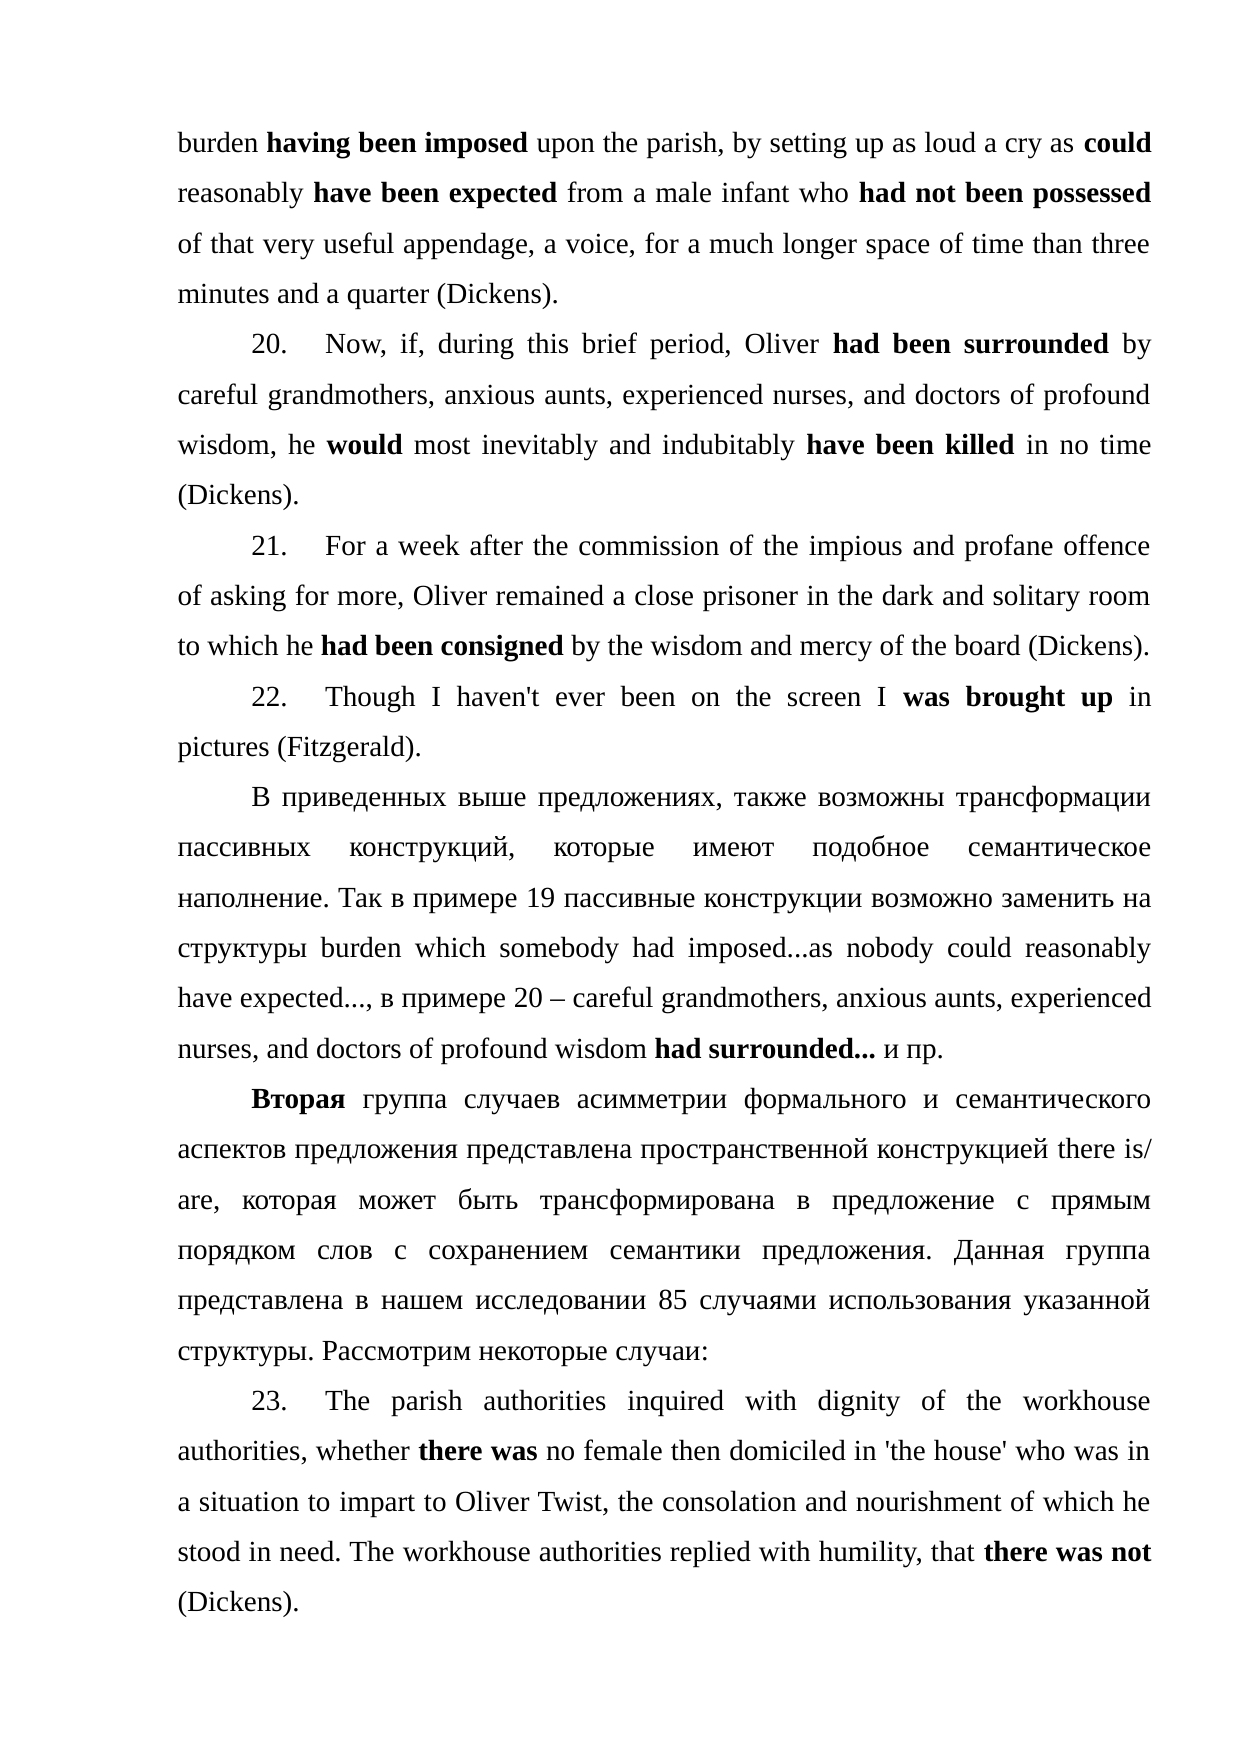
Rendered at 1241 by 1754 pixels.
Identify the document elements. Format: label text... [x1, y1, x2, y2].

list For a week after the commission of the impious and profane offence of asking for more, Oliver remained a close prisoner in the dark and solitary room to which he had been consigned by the wisdom and mercy of the board (Dickens). [177, 528, 1152, 662]
list Now, if, during this brief period, Oliver had been surrounded by careful grandmothers, anxious aunts, experienced nurses, and doctors of profound wisdom, he would most inevitably and indubitably have been killed in no time (Dickens). [177, 326, 1152, 511]
text Вторая группа случаев асимметрии формального и семантического аспектов предложения представлена пространственной конструкцией there is/ are, которая может быть трансформирована в предложение с прямым порядком слов с сохранением семантики предложения. Данная группа представлена в нашем исследовании 85 случаями использования указанной структуры. Рассмотрим некоторые случаи: [177, 1081, 1152, 1366]
text В приведенных выше предложениях, также возможны трансформации пассивных конструкций, которые имеют подобное семантическое наполнение. Так в примере 19 пассивные конструкции возможно заменить на структуры burden which somebody had imposed...as nobody could reasonably have expected..., в примере 20 – careful grandmothers, anxious aunts, experienced nurses, and doctors of profound wisdom had surrounded... и пр. [177, 779, 1152, 1064]
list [177, 125, 1152, 310]
list The parish authorities inquired with dignity of the workhouse authorities, whether there was no female then domiciled in 'the house' who was in a situation to impart to Oliver Twist, the consolation and nourishment of which he stood in need. The workhouse authorities replied with humility, that there was not (Dickens). [177, 1383, 1152, 1618]
list Though I haven't ever been on the screen I was brought up in pictures (Fitzgerald). [177, 679, 1152, 762]
